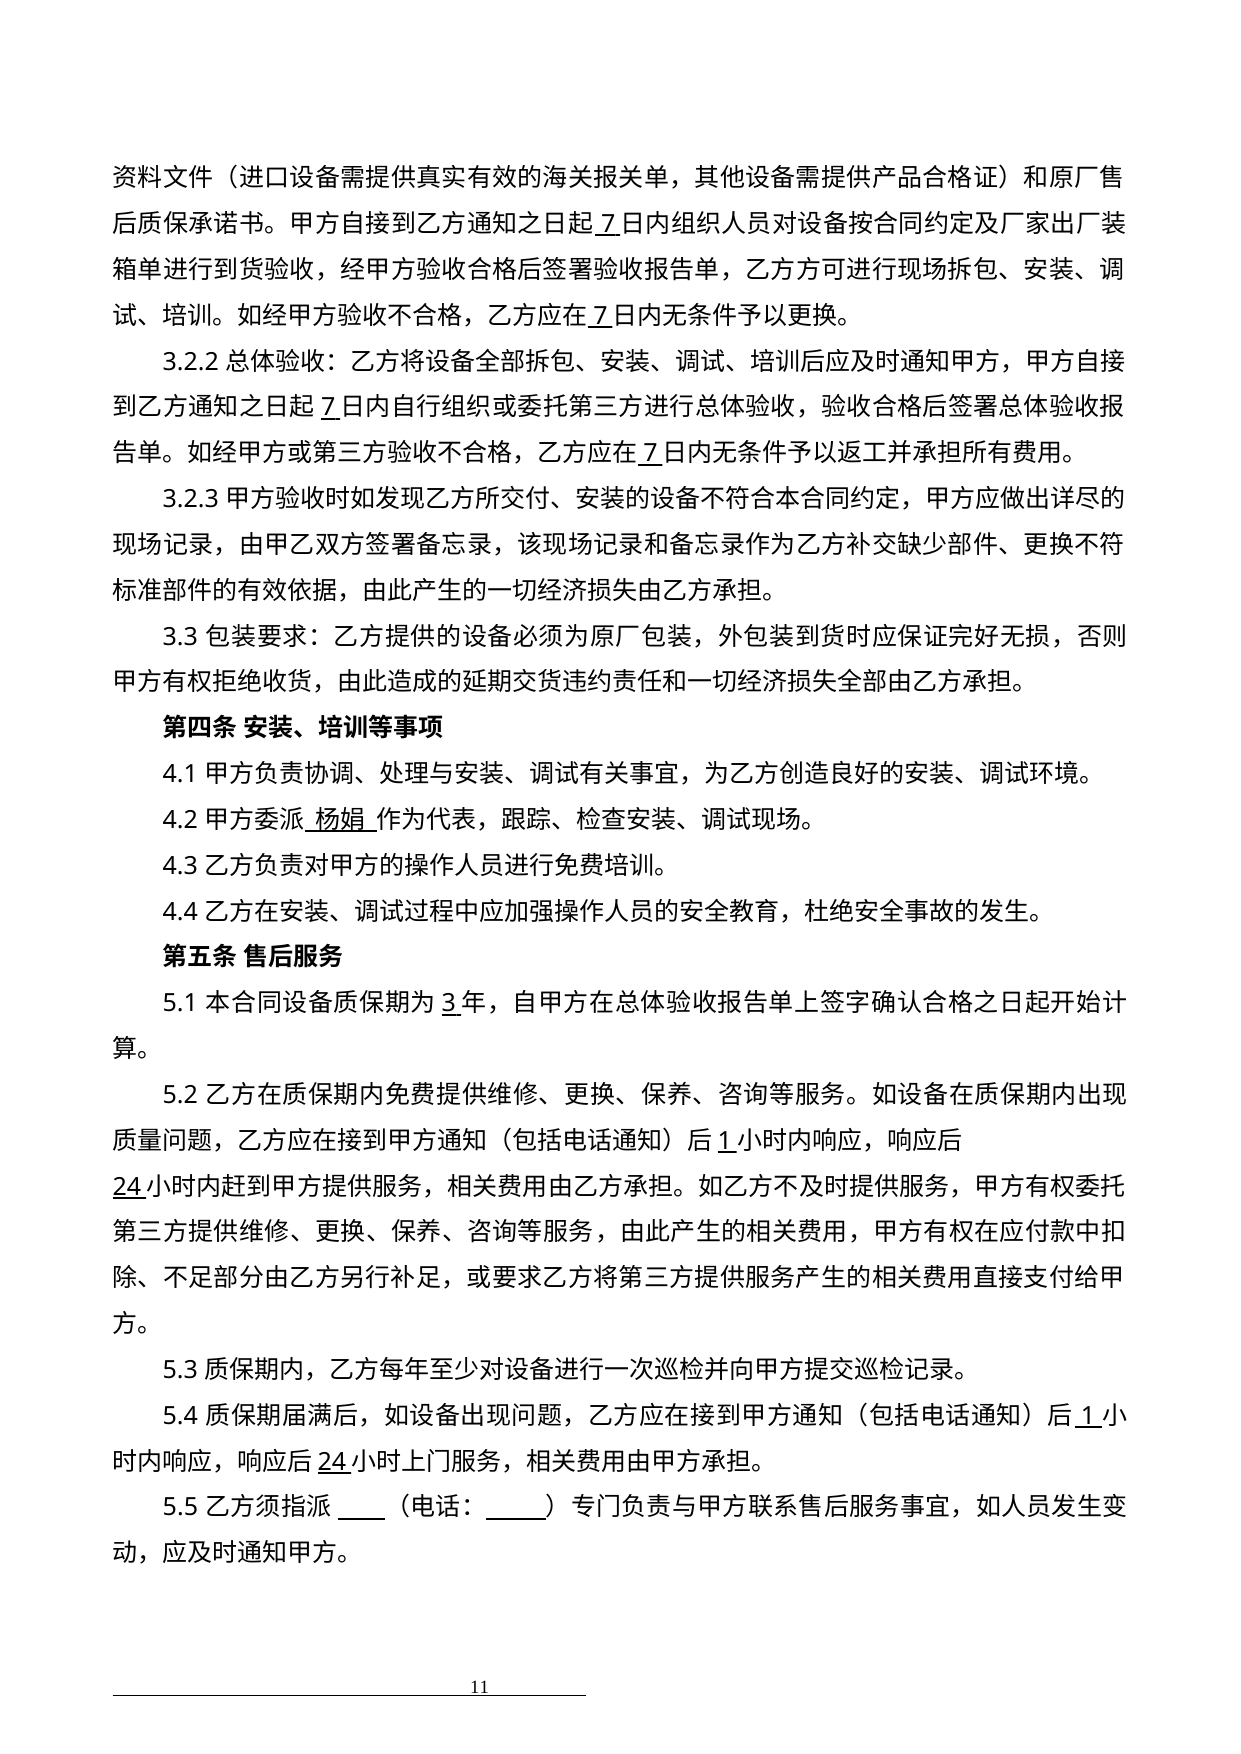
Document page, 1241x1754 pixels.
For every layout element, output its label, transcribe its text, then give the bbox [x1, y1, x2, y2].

list 5.1 本合同设备质保期为3年，自甲方在总体验收报告单上签字确认合格之日起开始计算。 [112, 975, 1128, 1067]
list 3.2.3 甲方验收时如发现乙方所交付、安装的设备不符合本合同约定，甲方应做出详尽的现场记录，由甲乙双方签署备忘录，该现场记录和备忘录作为乙方补交缺少部件、更换不符标准部件的有效依据，由此产生的一切经济损失由乙方承担。 [112, 471, 1128, 608]
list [112, 150, 1128, 333]
list 第五条 售后服务 [112, 929, 1128, 975]
list 3.3 包装要求：乙方提供的设备必须为原厂包装，外包装到货时应保证完好无损，否则甲方有权拒绝收货，由此造成的延期交货违约责任和一切经济损失全部由乙方承担。 [112, 608, 1128, 700]
list 5.5 乙方须指派 （电话： ）专门负责与甲方联系售后服务事宜，如人员发生变动，应及时通知甲方。 [112, 1479, 1128, 1571]
list 4.4 乙方在安装、调试过程中应加强操作人员的安全教育，杜绝安全事故的发生。 [112, 883, 1128, 929]
list 24小时内赶到甲方提供服务，相关费用由乙方承担。如乙方不及时提供服务，甲方有权委托第三方提供维修、更换、保养、咨询等服务，由此产生的相关费用，甲方有权在应付款中扣除、不足部分由乙方另行补足，或要求乙方将第三方提供服务产生的相关费用直接支付给甲方。 [112, 1158, 1128, 1342]
list 4.1 甲方负责协调、处理与安装、调试有关事宜，为乙方创造良好的安装、调试环境。 [112, 746, 1128, 792]
list 4.2 甲方委派 杨娟 作为代表，跟踪、检查安装、调试现场。 [112, 792, 1128, 837]
list 4.3 乙方负责对甲方的操作人员进行免费培训。 [112, 837, 1128, 883]
list 5.2 乙方在质保期内免费提供维修、更换、保养、咨询等服务。如设备在质保期内出现质量问题，乙方应在接到甲方通知（包括电话通知）后1小时内响应，响应后 [112, 1067, 1128, 1158]
list 5.4 质保期届满后，如设备出现问题，乙方应在接到甲方通知（包括电话通知）后 1 小时内响应，响应后24小时上门服务，相关费用由甲方承担。 [112, 1387, 1128, 1479]
list 3.2.2 总体验收：乙方将设备全部拆包、安装、调试、培训后应及时通知甲方，甲方自接到乙方通知之日起7日内自行组织或委托第三方进行总体验收，验收合格后签署总体验收报告单。如经甲方或第三方验收不合格，乙方应在 7日内无条件予以返工并承担所有费用。 [112, 333, 1128, 471]
list 5.3 质保期内，乙方每年至少对设备进行一次巡检并向甲方提交巡检记录。 [162, 1342, 1128, 1387]
list 第四条 安装、培训等事项 [112, 700, 1128, 746]
